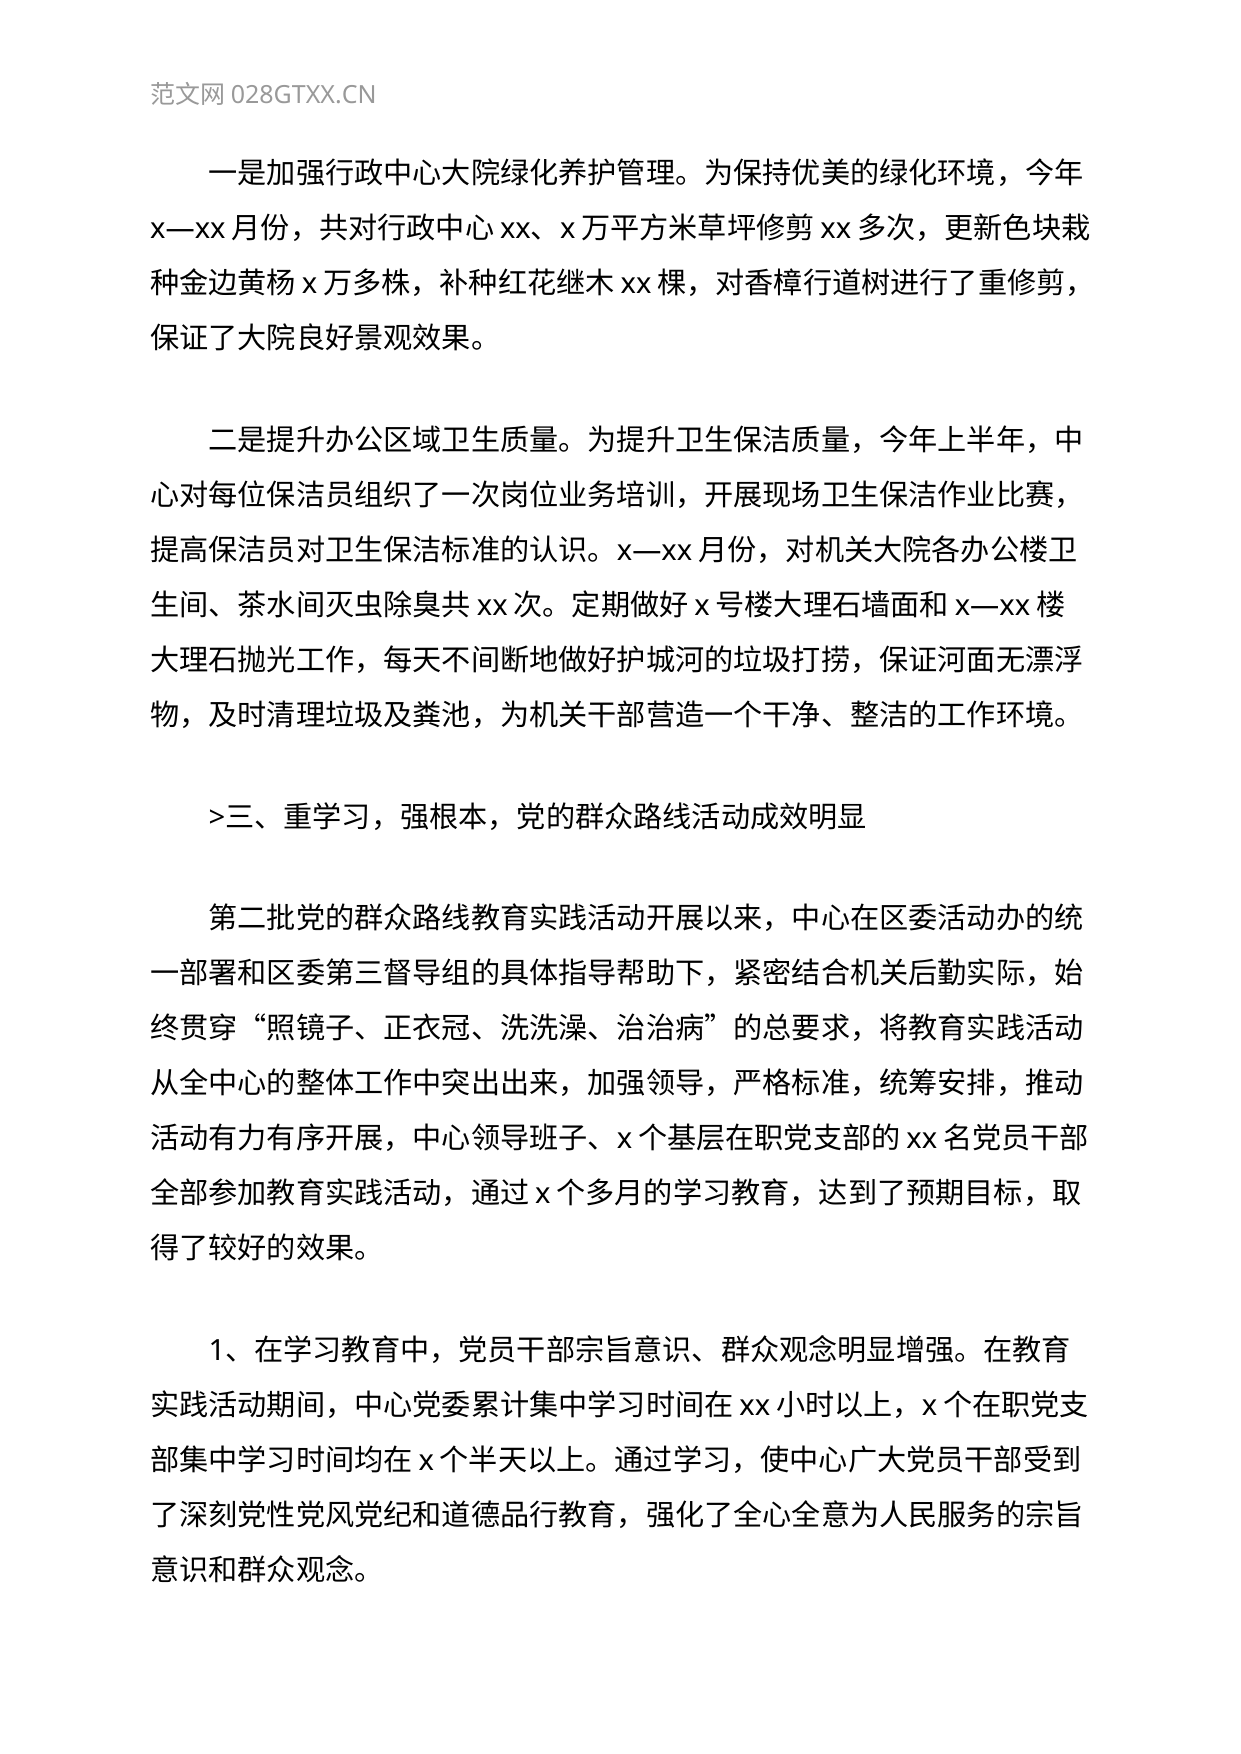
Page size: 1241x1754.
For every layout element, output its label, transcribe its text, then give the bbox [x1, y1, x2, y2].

text 1、在学习教育中，党员干部宗旨意识、群众观念明显增强。在教育实践活动期间，中心党委累计集中学习时间在xx小时以上，x个在职党支部集中学习时间均在x个半天以上。通过学习，使中心广大党员干部受到了深刻党性党风党纪和道德品行教育，强化了全心全意为人民服务的宗旨意识和群众观念。 [150, 1326, 1090, 1589]
text 第二批党的群众路线教育实践活动开展以来，中心在区委活动办的统一部署和区委第三督导组的具体指导帮助下，紧密结合机关后勤实际，始终贯穿“照镜子、正衣冠、洗洗澡、治治病”的总要求，将教育实践活动从全中心的整体工作中突出出来，加强领导，严格标准，统筹安排，推动活动有力有序开展，中心领导班子、x个基层在职党支部的xx名党员干部全部参加教育实践活动，通过x个多月的学习教育，达到了预期目标，取得了较好的效果。 [150, 895, 1090, 1267]
text >三、重学习，强根本，党的群众路线活动成效明显 [150, 793, 1090, 836]
text 二是提升办公区域卫生质量。为提升卫生保洁质量，今年上半年，中心对每位保洁员组织了一次岗位业务培训，开展现场卫生保洁作业比赛，提高保洁员对卫生保洁标准的认识。x—xx月份，对机关大院各办公楼卫生间、茶水间灭虫除臭共xx次。定期做好x号楼大理石墙面和x—xx楼大理石抛光工作，每天不间断地做好护城河的垃圾打捞，保证河面无漂浮物，及时清理垃圾及粪池，为机关干部营造一个干净、整洁的工作环境。 [150, 417, 1090, 734]
text 一是加强行政中心大院绿化养护管理。为保持优美的绿化环境，今年x—xx月份，共对行政中心xx、x万平方米草坪修剪xx多次，更新色块栽种金边黄杨x万多株，补种红花继木xx棵，对香樟行道树进行了重修剪，保证了大院良好景观效果。 [150, 150, 1090, 357]
